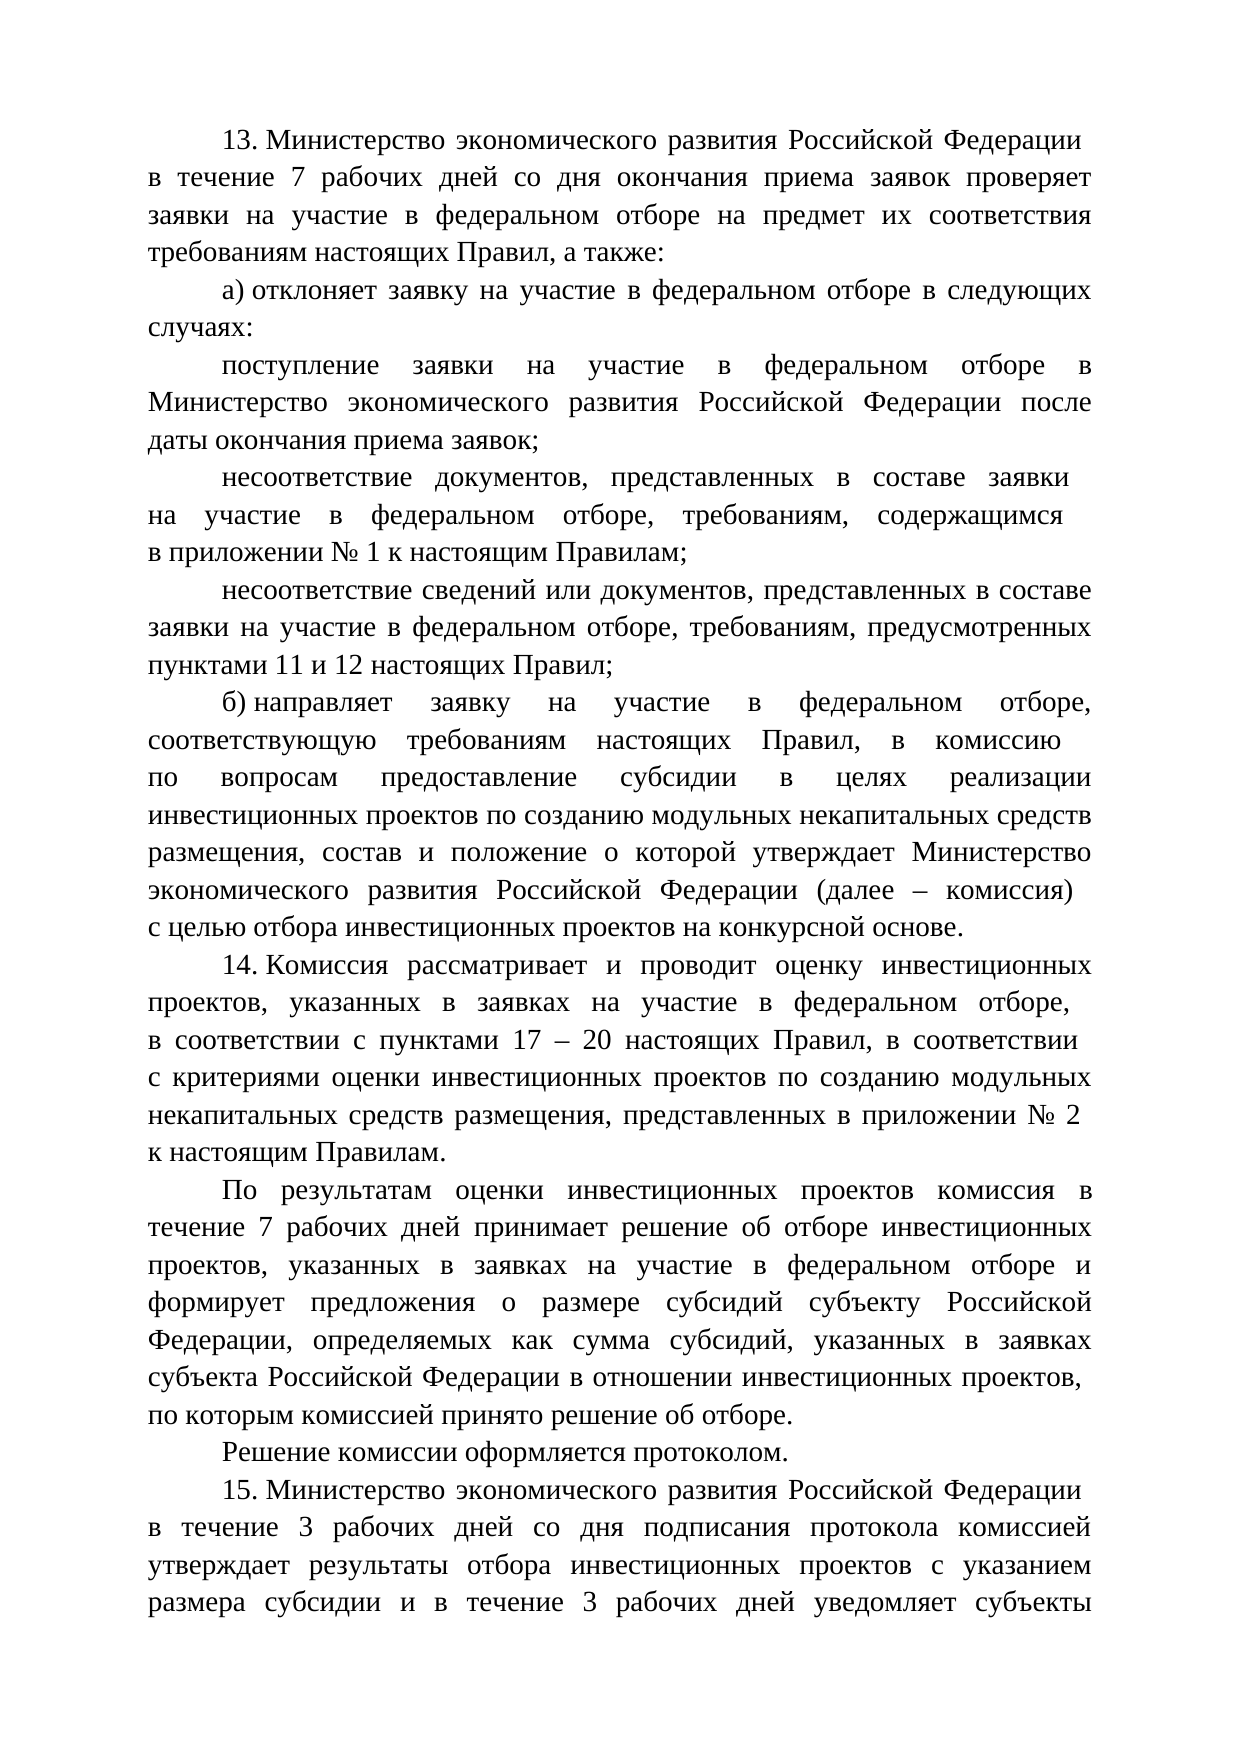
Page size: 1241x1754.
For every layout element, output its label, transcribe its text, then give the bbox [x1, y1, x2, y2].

text Решение комиссии оформляется протоколом. [148, 1431, 1092, 1468]
text По результатам оценки инвестиционных проектов комиссия в течение 7 рабочих дней принимает решение об отборе инвестиционных проектов, указанных в заявках на участие в федеральном отборе и формирует предложения о размере субсидий субъекту Российской Федерации, определяемых как сумма субсидий, указанных в заявках субъекта Российской Федерации в отношении инвестиционных проектов, по которым комиссией принято решение об отборе. [148, 1168, 1092, 1431]
text 14. Комиссия рассматривает и проводит оценку инвестиционных проектов, указанных в заявках на участие в федеральном отборе, в соответствии с пунктами 17 – 20 настоящих Правил, в соответствии с критериями оценки инвестиционных проектов по созданию модульных некапитальных средств размещения, представленных в приложении № 2 к настоящим Правилам. [148, 943, 1092, 1168]
text б) направляет заявку на участие в федеральном отборе, соответствующую требованиям настоящих Правил, в комиссию по вопросам предоставление субсидии в целях реализации инвестиционных проектов по созданию модульных некапитальных средств размещения, состав и положение о которой утверждает Министерство экономического развития Российской Федерации (далее – комиссия) с целью отбора инвестиционных проектов на конкурсной основе. [148, 681, 1092, 943]
text несоответствие сведений или документов, представленных в составе заявки на участие в федеральном отборе, требованиям, предусмотренных пунктами 11 и 12 настоящих Правил; [148, 568, 1092, 681]
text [148, 1468, 1092, 1618]
text 13. Министерство экономического развития Российской Федерации в течение 7 рабочих дней со дня окончания приема заявок проверяет заявки на участие в федеральном отборе на предмет их соответствия требованиям настоящих Правил, а также: [148, 118, 1092, 268]
text поступление заявки на участие в федеральном отборе в Министерство экономического развития Российской Федерации после даты окончания приема заявок; [148, 343, 1092, 456]
text а) отклоняет заявку на участие в федеральном отборе в следующих случаях: [148, 268, 1092, 343]
text несоответствие документов, представленных в составе заявки на участие в федеральном отборе, требованиям, содержащимся в приложении № 1 к настоящим Правилам; [148, 456, 1092, 568]
